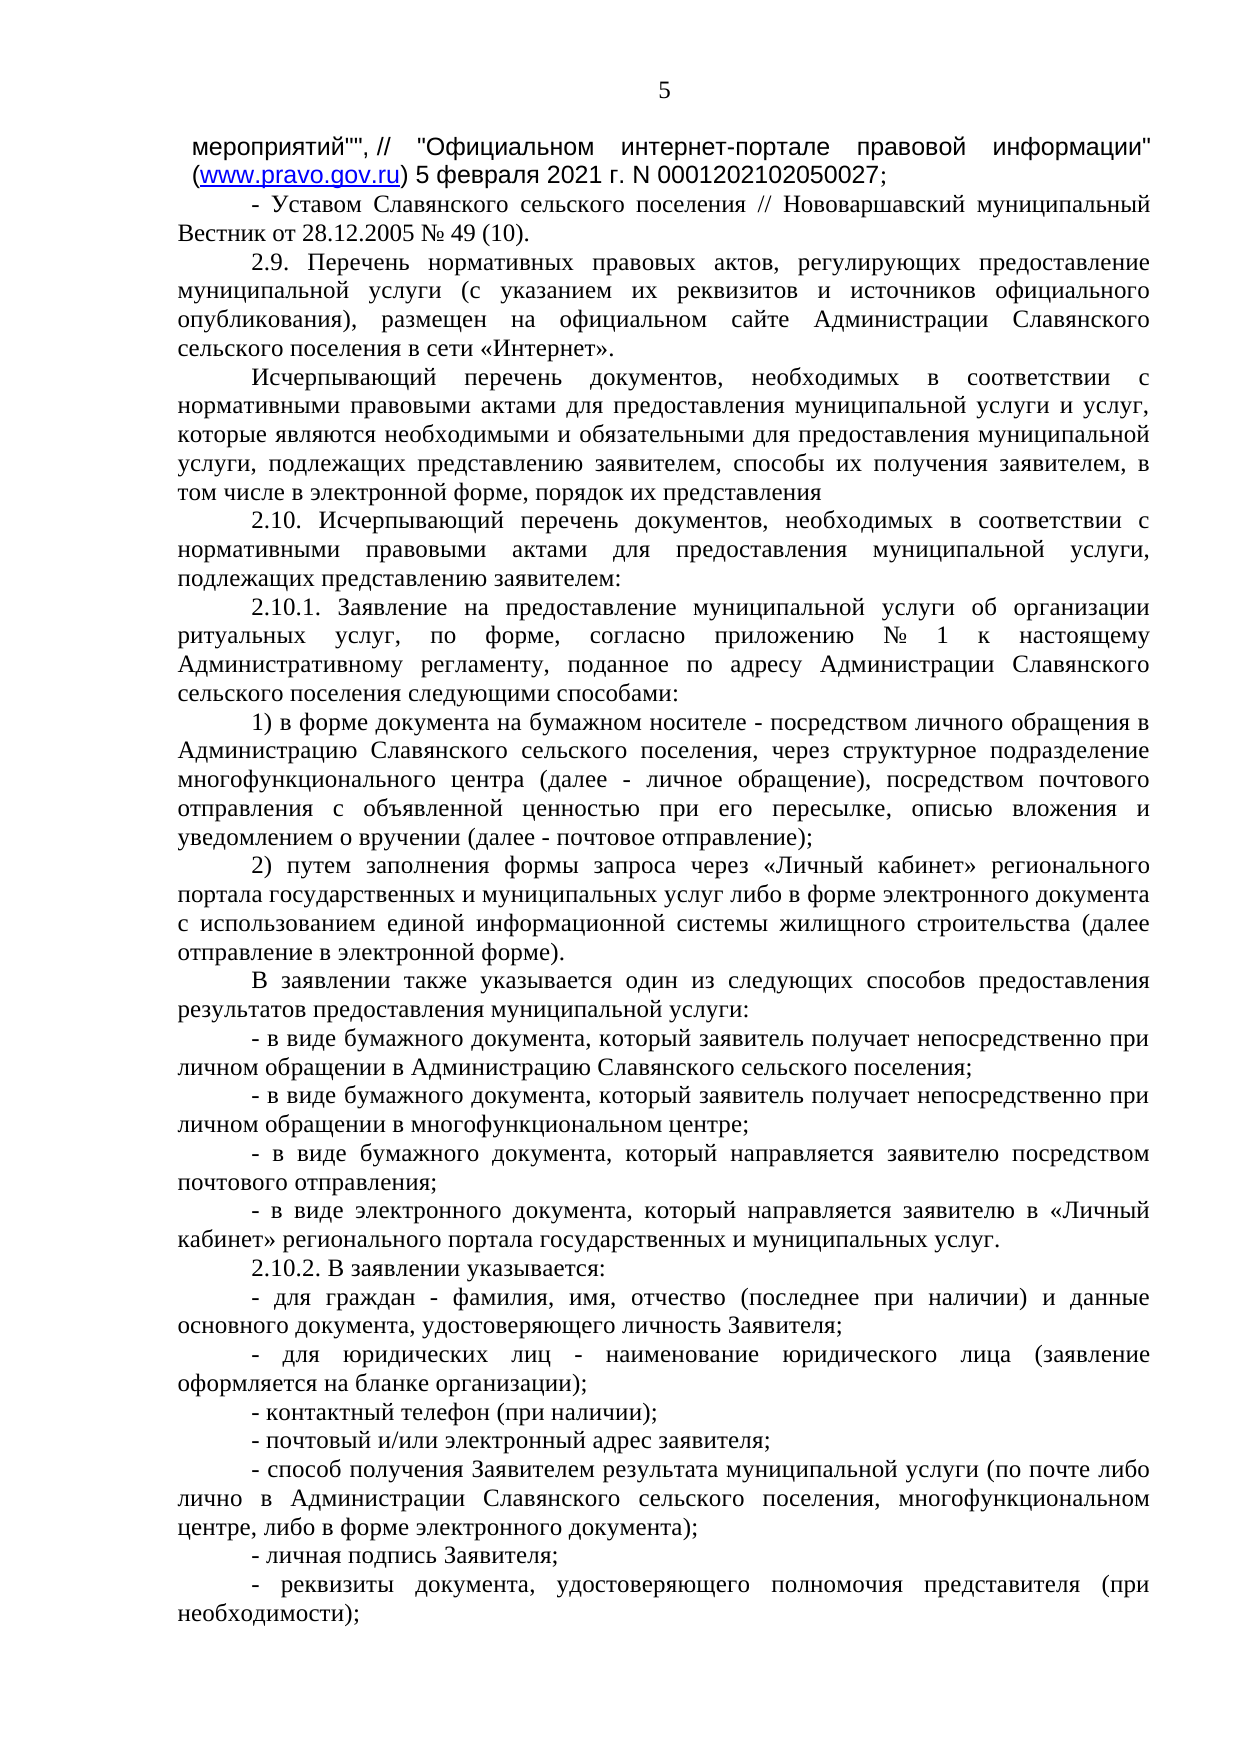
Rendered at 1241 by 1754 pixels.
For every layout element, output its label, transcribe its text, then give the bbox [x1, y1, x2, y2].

text 2.10.2. В заявлении указывается: [177, 1253, 1152, 1282]
text - личная подпись Заявителя; [177, 1541, 1152, 1569]
text - в виде бумажного документа, который направляется заявителю посредством почтового отправления; [177, 1138, 1152, 1196]
text - почтовый и/или электронный адрес заявителя; [177, 1426, 1152, 1454]
text - реквизиты документа, удостоверяющего полномочия представителя (при необходимости); [177, 1569, 1152, 1627]
text - Уставом Славянского сельского поселения // Нововаршавский муниципальный Вестник от 28.12.2005 № 49 (10). [177, 189, 1152, 247]
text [192, 132, 1152, 189]
text 2.10.1. Заявление на предоставление муниципальной услуги об организации ритуальных услуг, по форме, согласно приложению № 1 к настоящему Административному регламенту, поданное по адресу Администрации Славянского сельского поселения следующими способами: [177, 592, 1152, 707]
text - для юридических лиц - наименование юридического лица (заявление оформляется на бланке организации); [177, 1339, 1152, 1397]
text - для граждан - фамилия, имя, отчество (последнее при наличии) и данные основного документа, удостоверяющего личность Заявителя; [177, 1282, 1152, 1339]
text - в виде бумажного документа, который заявитель получает непосредственно при личном обращении в Администрацию Славянского сельского поселения; [177, 1023, 1152, 1081]
text 1) в форме документа на бумажном носителе - посредством личного обращения в Администрацию Славянского сельского поселения, через структурное подразделение многофункционального центра (далее - личное обращение), посредством почтового отправления с объявленной ценностью при его пересылке, описью вложения и уведомлением о вручении (далее - почтовое отправление); [177, 707, 1152, 851]
text - в виде электронного документа, который направляется заявителю в «Личный кабинет» регионального портала государственных и муниципальных услуг. [177, 1196, 1152, 1253]
text 2.10. Исчерпывающий перечень документов, необходимых в соответствии с нормативными правовыми актами для предоставления муниципальной услуги, подлежащих представлению заявителем: [177, 506, 1152, 592]
text - способ получения Заявителем результата муниципальной услуги (по почте либо лично в Администрации Славянского сельского поселения, многофункциональном центре, либо в форме электронного документа); [177, 1454, 1152, 1541]
text - контактный телефон (при наличии); [177, 1397, 1152, 1426]
text - в виде бумажного документа, который заявитель получает непосредственно при личном обращении в многофункциональном центре; [177, 1081, 1152, 1138]
text 2) путем заполнения формы запроса через «Личный кабинет» регионального портала государственных и муниципальных услуг либо в форме электронного документа с использованием единой информационной системы жилищного строительства (далее отправление в электронной форме). [177, 851, 1152, 966]
text В заявлении также указывается один из следующих способов предоставления результатов предоставления муниципальной услуги: [177, 966, 1152, 1023]
text 2.9. Перечень нормативных правовых актов, регулирующих предоставление муниципальной услуги (с указанием их реквизитов и источников официального опубликования), размещен на официальном сайте Администрации Славянского сельского поселения в сети «Интернет». [177, 247, 1152, 362]
text Исчерпывающий перечень документов, необходимых в соответствии с нормативными правовыми актами для предоставления муниципальной услуги и услуг, которые являются необходимыми и обязательными для предоставления муниципальной услуги, подлежащих представлению заявителем, способы их получения заявителем, в том числе в электронной форме, порядок их представления [177, 362, 1152, 506]
